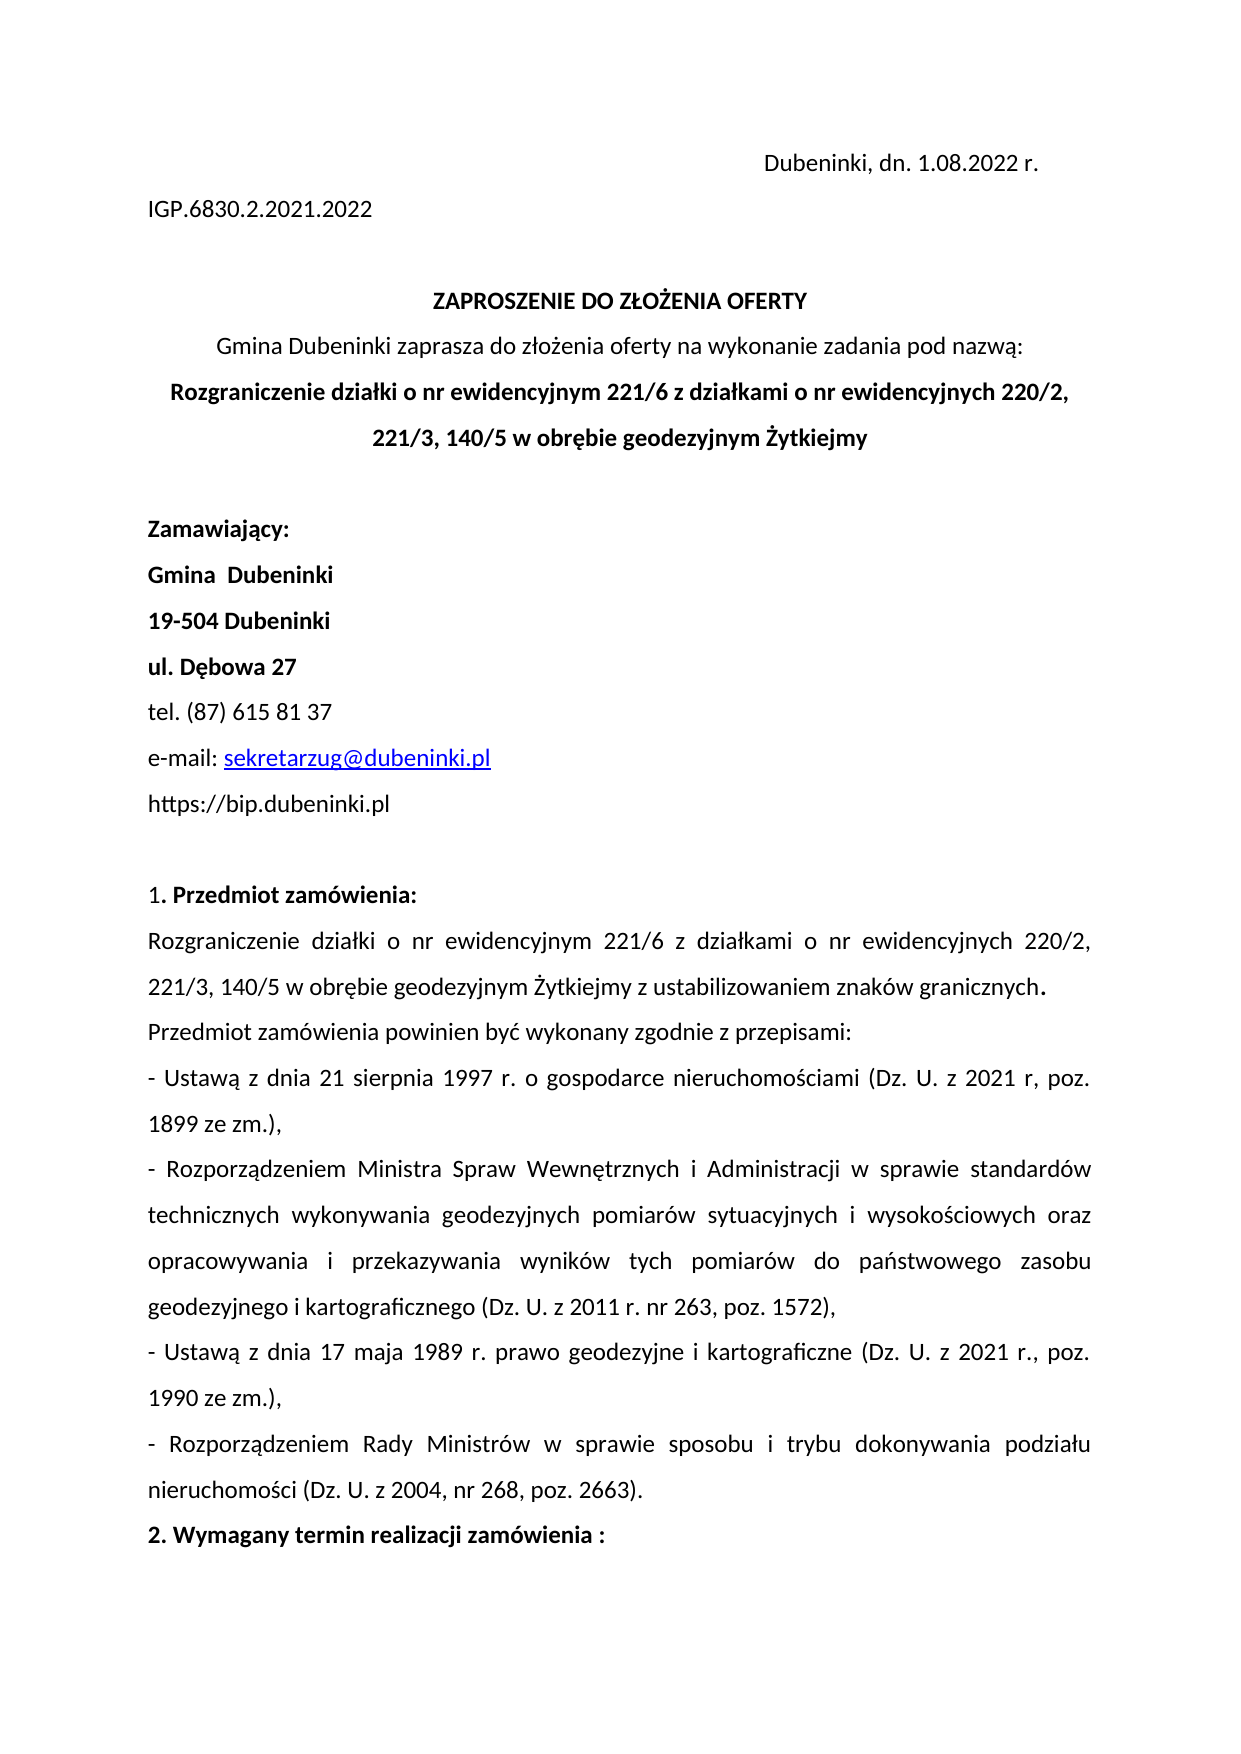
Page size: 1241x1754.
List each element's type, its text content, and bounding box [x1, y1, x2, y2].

text https://bip.dubeninki.pl [148, 788, 1093, 818]
text Rozgraniczenie działki o nr ewidencyjnym 221/6 z działkami o nr ewidencyjnych 220/2, 221/3, 140/5 w obrębie geodezyjnym Żytkiejmy [148, 376, 1093, 452]
text - Ustawą z dnia 21 sierpnia 1997 r. o gospodarce nieruchomościami (Dz. U. z 2021 r, poz. 1899 ze zm.), [148, 1062, 1093, 1138]
text Gmina Dubeninki [148, 559, 1093, 590]
text Dubeninki, dn. 1.08.2022 r. [148, 148, 1093, 178]
text ul. Dębowa 27 [148, 651, 1093, 681]
text 19-504 Dubeninki [148, 605, 1093, 635]
text ZAPROSZENIE DO ZŁOŻENIA OFERTY [148, 285, 1093, 315]
text 2. Wymagany termin realizacji zamówienia : [148, 1519, 1093, 1550]
text IGP.6830.2.2021.2022 [148, 193, 1093, 224]
text - Rozporządzeniem Ministra Spraw Wewnętrznych i Administracji w sprawie standardów technicznych wykonywania geodezyjnych pomiarów sytuacyjnych i wysokościowych oraz opracowywania i przekazywania wyników tych pomiarów do państwowego zasobu geodezyjnego i kartograficznego (Dz. U. z 2011 r. nr 263, poz. 1572), [148, 1154, 1093, 1321]
text 1. Przedmiot zamówienia: [148, 879, 1093, 910]
text Zamawiający: [148, 513, 1093, 544]
text Gmina Dubeninki zaprasza do złożenia oferty na wykonanie zadania pod nazwą: [148, 331, 1093, 361]
text e-mail: sekretarzug@dubeninki.pl [148, 742, 1093, 773]
text Przedmiot zamówienia powinien być wykonany zgodnie z przepisami: [148, 1016, 1093, 1047]
text Rozgraniczenie działki o nr ewidencyjnym 221/6 z działkami o nr ewidencyjnych 220/2, 221/3, 140/5 w obrębie geodezyjnym Żytkiejmy z ustabilizowaniem znaków granicznych. [148, 925, 1093, 1001]
text - Rozporządzeniem Rady Ministrów w sprawie sposobu i trybu dokonywania podziału nieruchomości (Dz. U. z 2004, nr 268, poz. 2663). [148, 1428, 1093, 1504]
text - Ustawą z dnia 17 maja 1989 r. prawo geodezyjne i kartograficzne (Dz. U. z 2021 r., poz. 1990 ze zm.), [148, 1337, 1093, 1413]
text tel. (87) 615 81 37 [148, 696, 1093, 727]
